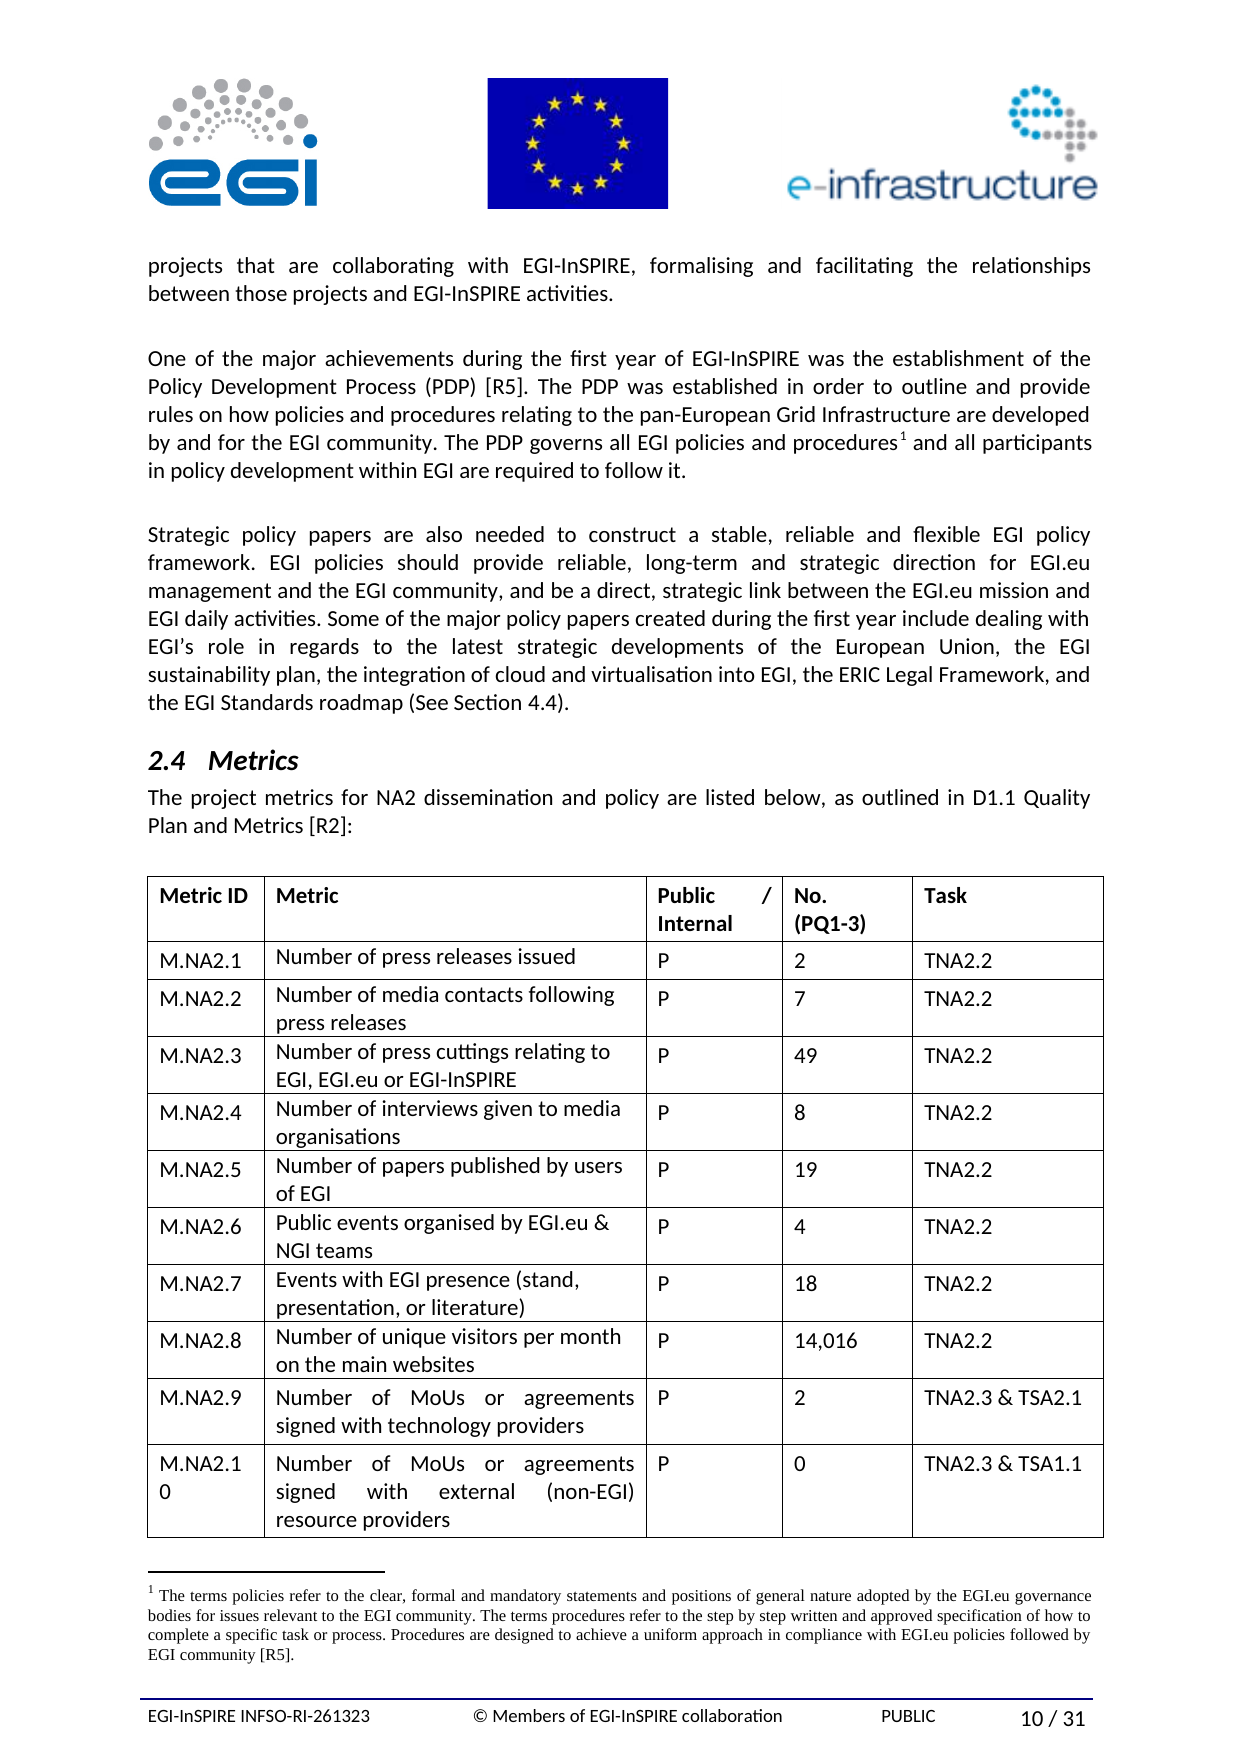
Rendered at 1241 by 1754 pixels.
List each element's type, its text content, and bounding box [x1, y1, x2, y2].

table_header Task [913, 877, 1103, 941]
table_cell M.NA2.2 [148, 980, 264, 1036]
table_cell TNA2.3 & TSA1.1 [913, 1445, 1103, 1537]
table_cell M.NA2.1 [148, 942, 264, 979]
table_cell Number of press cuttings relating to EGI, EGI.eu or EGI-InSPIRE [265, 1037, 646, 1093]
table_cell 2 [783, 942, 912, 979]
table_header Metric ID [148, 877, 264, 941]
table_cell 0 [783, 1445, 912, 1537]
table_cell Number of unique visitors per month on the main websites [265, 1322, 646, 1378]
table_cell P [647, 1265, 782, 1321]
table_cell TNA2.2 [913, 942, 1103, 979]
table_cell 18 [783, 1265, 912, 1321]
table_header Metric [265, 877, 646, 941]
table_cell TNA2.2 [913, 1094, 1103, 1150]
table_cell 7 [783, 980, 912, 1036]
table_cell Public events organised by EGI.eu & NGI teams [265, 1208, 646, 1264]
table_cell 14,016 [783, 1322, 912, 1378]
table_cell 8 [783, 1094, 912, 1150]
picture [780, 78, 1106, 209]
table_cell P [647, 1094, 782, 1150]
text The project metrics for NA2 dissemination and policy are listed below, as outlined in D1.1 Quality Plan and Metrics [R2]: [148, 783, 1092, 839]
table_cell P [647, 1151, 782, 1207]
table_cell TNA2.2 [913, 980, 1103, 1036]
table_cell M.NA2.9 [148, 1379, 264, 1444]
picture [487, 78, 669, 209]
table_cell 2 [783, 1379, 912, 1444]
table_cell M.NA2.6 [148, 1208, 264, 1264]
table_cell Number of interviews given to media organisations [265, 1094, 646, 1150]
table_cell TNA2.3 & TSA2.1 [913, 1379, 1103, 1444]
table_cell P [647, 980, 782, 1036]
table_cell TNA2.2 [913, 1037, 1103, 1093]
table_cell M.NA2.5 [148, 1151, 264, 1207]
table_cell TNA2.2 [913, 1265, 1103, 1321]
table_cell 19 [783, 1151, 912, 1207]
table_cell Number of papers published by users of EGI [265, 1151, 646, 1207]
table_cell M.NA2.3 [148, 1037, 264, 1093]
table_cell Number of MoUs or agreements signed with external (non-EGI) resource providers [265, 1445, 646, 1537]
table_cell TNA2.2 [913, 1208, 1103, 1264]
table_cell 4 [783, 1208, 912, 1264]
table_cell M.NA2.8 [148, 1322, 264, 1378]
table_cell TNA2.2 [913, 1151, 1103, 1207]
table_cell P [647, 1379, 782, 1444]
picture [147, 78, 319, 208]
table_cell P [647, 1322, 782, 1378]
table_header Public / Internal [647, 877, 782, 941]
table_cell Number of press releases issued [265, 942, 646, 979]
table_cell P [647, 1445, 782, 1537]
table_cell Number of MoUs or agreements signed with technology providers [265, 1379, 646, 1444]
table_cell P [647, 1208, 782, 1264]
table_cell Events with EGI presence (stand, presentation, or literature) [265, 1265, 646, 1321]
table_cell P [647, 1037, 782, 1093]
text Strategic policy papers are also needed to construct a stable, reliable and flexible EGI policy framework. EGI policies should provide reliable, long-term and strategic direction for EGI.eu management and the EGI community, and be a direct, strategic link between the EGI.eu mission and EGI daily activities. Some of the major policy papers created during the first year include dealing with EGI’s role in regards to the latest strategic developments of the European Union, the EGI sustainability plan, the integration of cloud and virtualisation into EGI, the ERIC Legal Framework, and the EGI Standards roadmap (See Section 4.4). [148, 520, 1092, 717]
table_cell Number of media contacts following press releases [265, 980, 646, 1036]
table_cell M.NA2.4 [148, 1094, 264, 1150]
table_cell P [647, 942, 782, 979]
table_cell M.NA2.7 [148, 1265, 264, 1321]
table_cell 49 [783, 1037, 912, 1093]
table_header No. (PQ1-3) [783, 877, 912, 941]
table_cell TNA2.2 [913, 1322, 1103, 1378]
table_cell M.NA2.10 [148, 1445, 264, 1537]
subtitle Metrics [148, 742, 1092, 777]
text One of the major achievements during the first year of EGI-InSPIRE was the establishment of the Policy Development Process (PDP) [R5]. The PDP was established in order to outline and provide rules on how policies and procedures relating to the pan-European Grid Infrastructure are developed by and for the EGI community. The PDP governs all EGI policies and procedures and all participants in policy development within EGI are required to follow it. [148, 344, 1092, 484]
